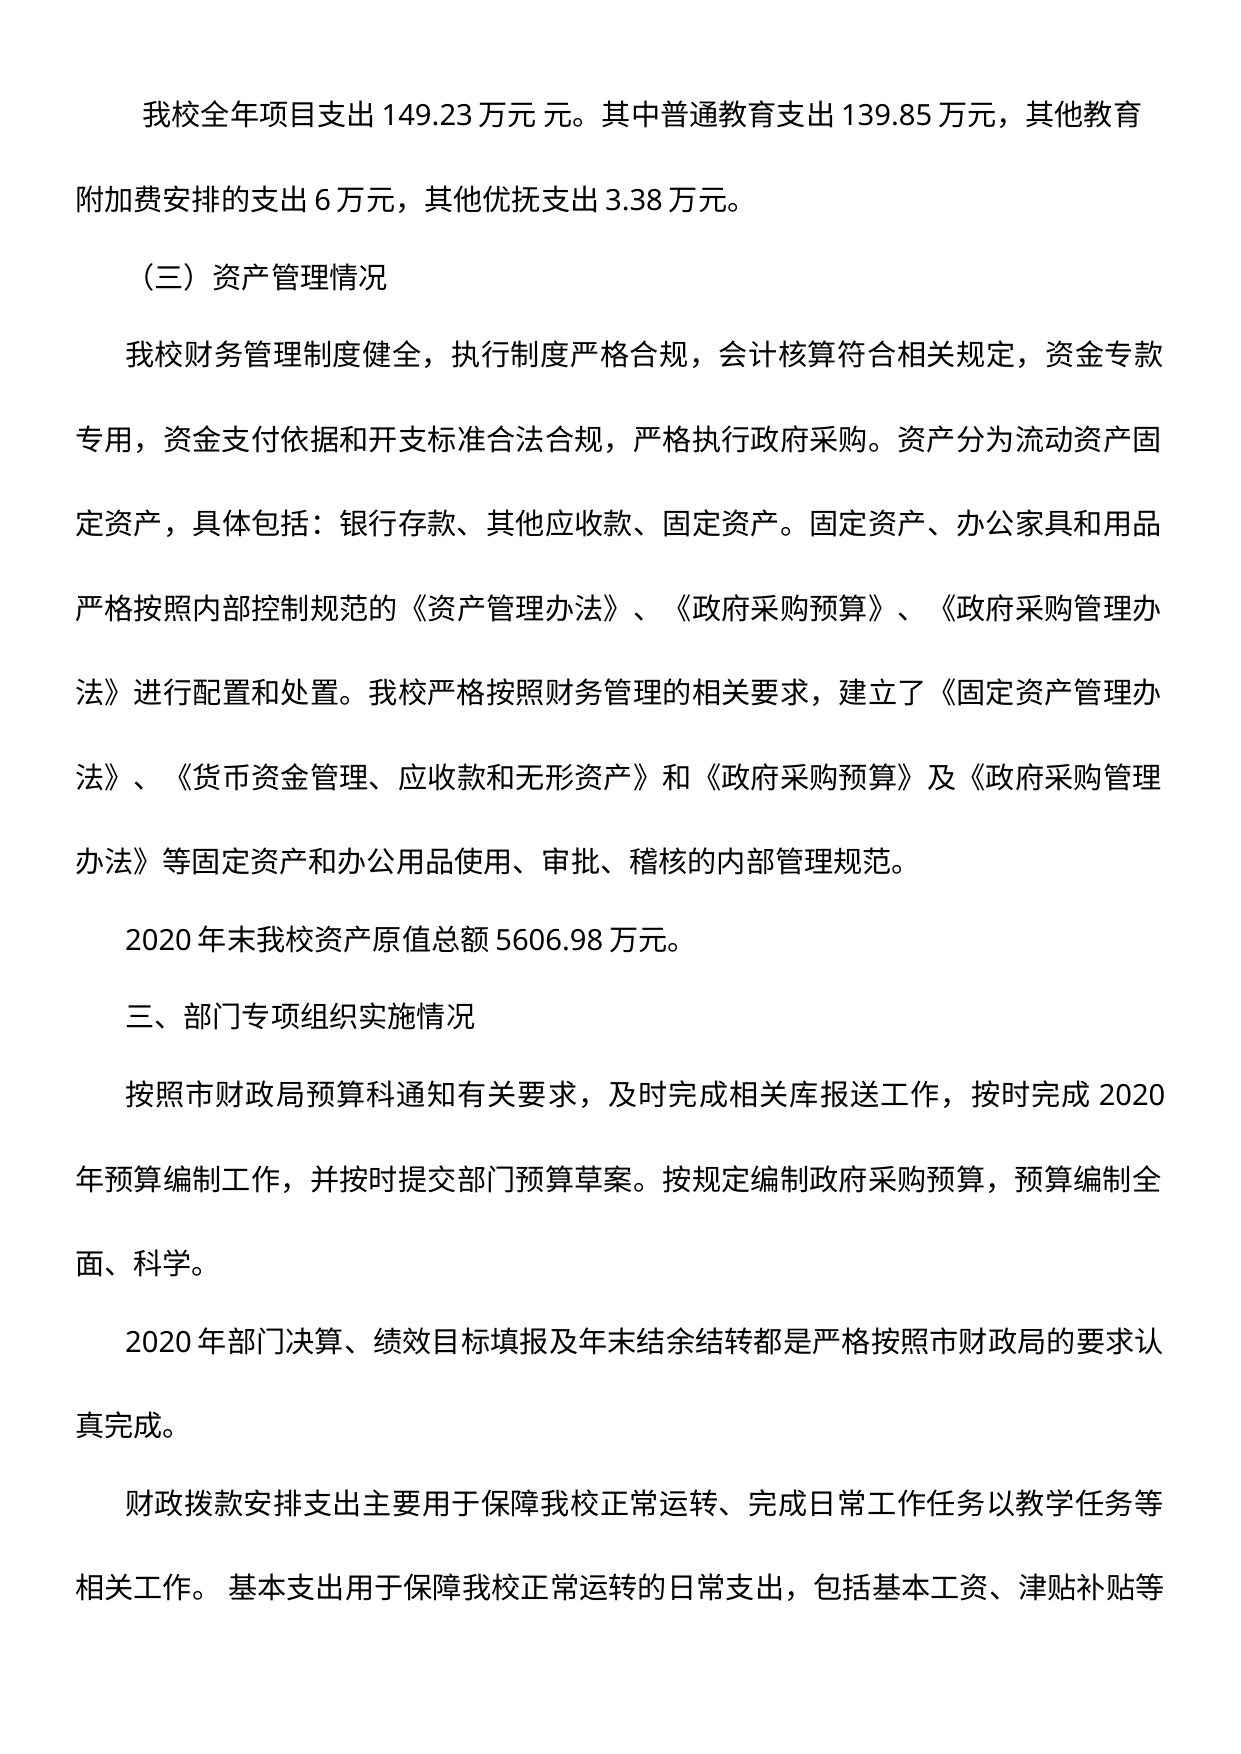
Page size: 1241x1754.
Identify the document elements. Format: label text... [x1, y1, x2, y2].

text 我校财务管理制度健全，执行制度严格合规，会计核算符合相关规定，资金专款专用，资金支付依据和开支标准合法合规，严格执行政府采购。资产分为流动资产固定资产，具体包括：银行存款、其他应收款、固定资产。固定资产、办公家具和用品严格按照内部控制规范的《资产管理办法》、《政府采购预算》、《政府采购管理办法》进行配置和处置。我校严格按照财务管理的相关要求，建立了《固定资产管理办法》、《货币资金管理、应收款和无形资产》和《政府采购预算》及《政府采购管理办法》等固定资产和办公用品使用、审批、稽核的内部管理规范。 [75, 321, 1165, 892]
text 2020年部门决算、绩效目标填报及年末结余结转都是严格按照市财政局的要求认真完成。 [75, 1307, 1165, 1456]
text 按照市财政局预算科通知有关要求，及时完成相关库报送工作，按时完成2020年预算编制工作，并按时提交部门预算草案。按规定编制政府采购预算，预算编制全面、科学。 [75, 1060, 1165, 1294]
text 2020年末我校资产原值总额5606.98万元。 [75, 905, 1165, 970]
text （三）资产管理情况 [75, 243, 1165, 308]
text 三、部门专项组织实施情况 [75, 983, 1165, 1048]
text 我校全年项目支出149.23万元 元。其中普通教育支出139.85万元，其他教育附加费安排的支出6万元，其他优抚支出3.38万元。 [75, 81, 1165, 230]
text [75, 1469, 1165, 1618]
